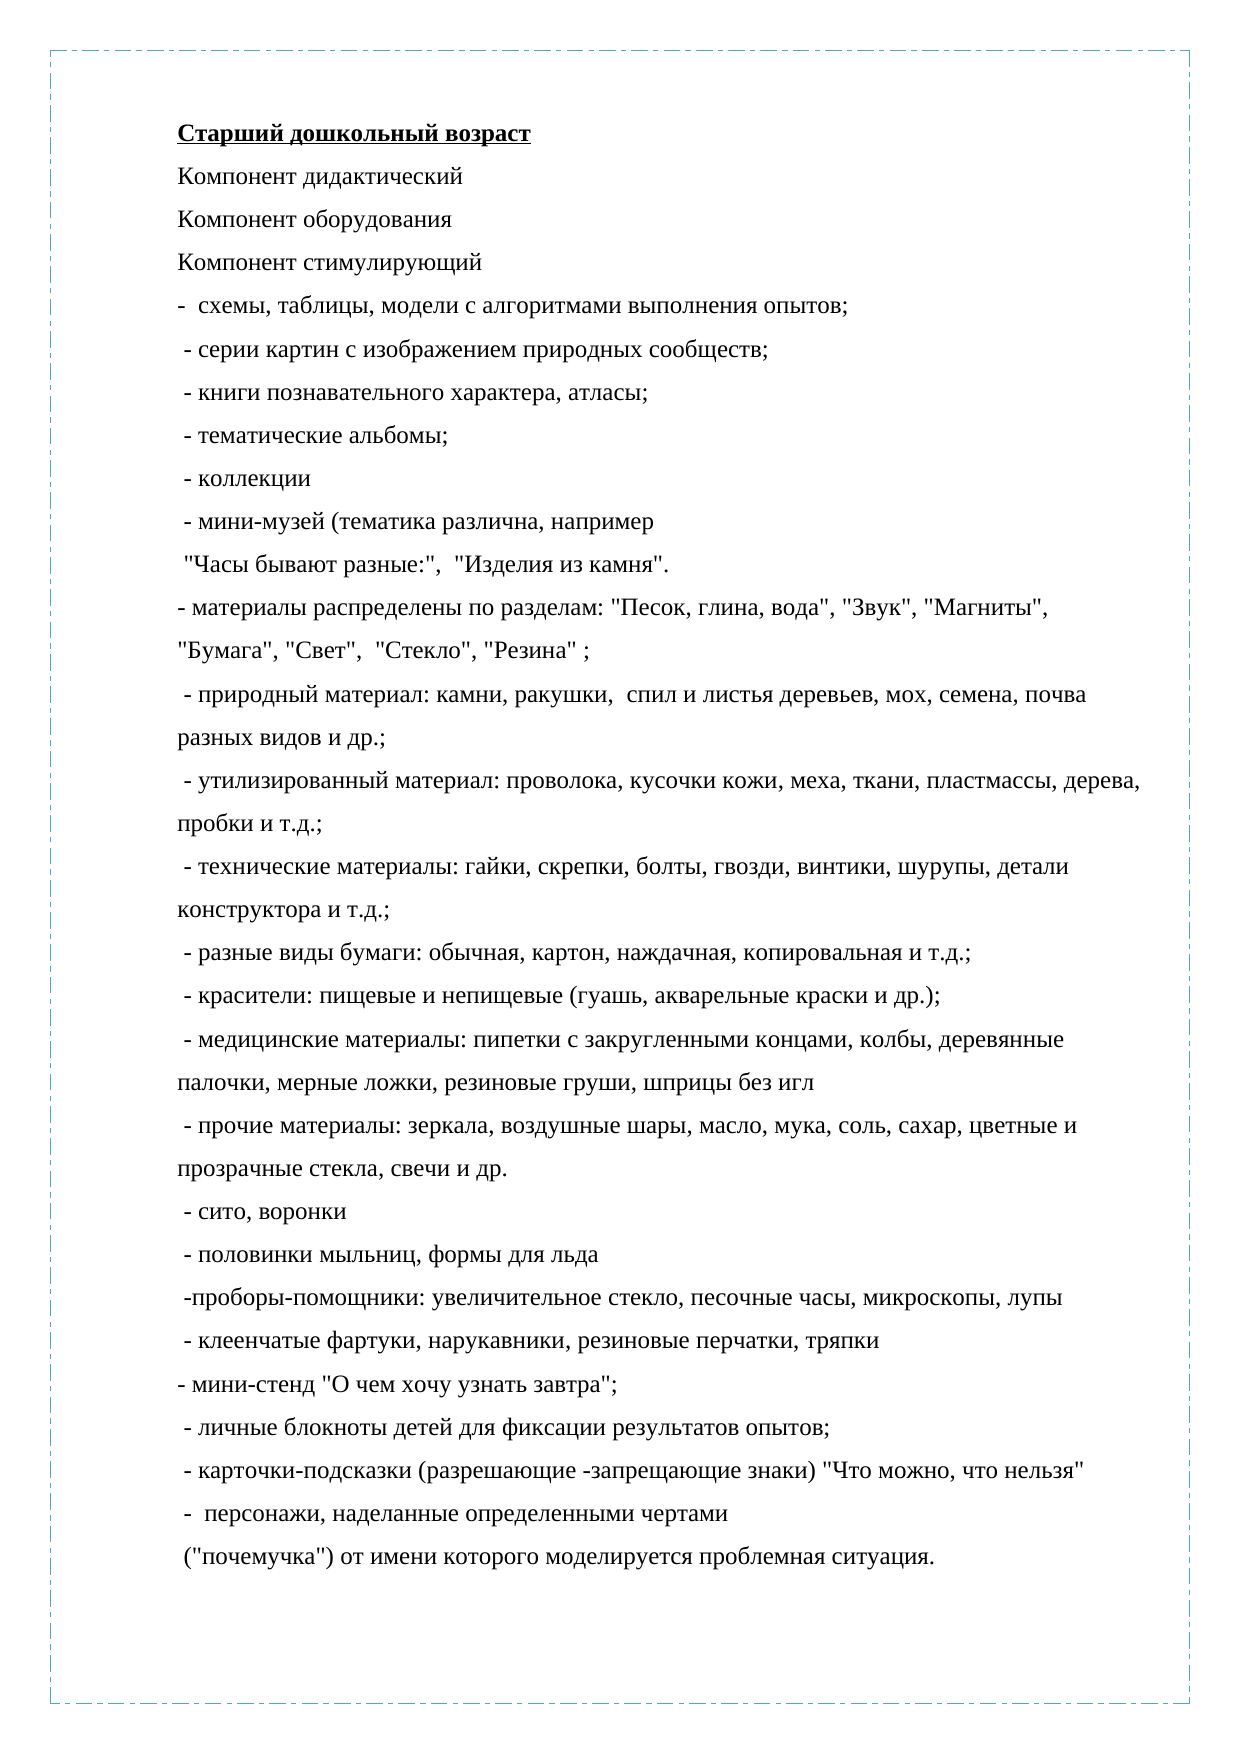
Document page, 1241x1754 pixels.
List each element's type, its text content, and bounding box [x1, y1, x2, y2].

text - материалы распределены по разделам: "Песок, глина, вода", "Звук", "Магниты", "Бумага", "Свет", "Стекло", "Резина" ; [177, 592, 1152, 664]
text - мини-стенд "О чем хочу узнать завтра"; [177, 1369, 1152, 1397]
text - коллекции [177, 463, 1152, 492]
text Компонент дидактический [177, 161, 1152, 190]
text - личные блокноты детей для фиксации результатов опытов; [177, 1412, 1152, 1441]
text - клеенчатые фартуки, нарукавники, резиновые перчатки, тряпки [177, 1326, 1152, 1354]
text - утилизированный материал: проволока, кусочки кожи, меха, ткани, пластмассы, дерева, пробки и т.д.; [177, 765, 1152, 837]
text - книги познавательного характера, атласы; [177, 377, 1152, 406]
text - персонажи, наделанные определенными чертами [177, 1498, 1152, 1527]
text Старший дошкольный возраст [177, 118, 1152, 147]
text - красители: пищевые и непищевые (гуашь, акварельные краски и др.); [177, 981, 1152, 1009]
text - технические материалы: гайки, скрепки, болты, гвозди, винтики, шурупы, детали конструктора и т.д.; [177, 851, 1152, 923]
text - прочие материалы: зеркала, воздушные шары, масло, мука, соль, сахар, цветные и прозрачные стекла, свечи и др. [177, 1110, 1152, 1182]
text - медицинские материалы: пипетки с закругленными концами, колбы, деревянные палочки, мерные ложки, резиновые груши, шприцы без игл [177, 1024, 1152, 1096]
text - разные виды бумаги: обычная, картон, наждачная, копировальная и т.д.; [177, 937, 1152, 966]
text - сито, воронки [177, 1196, 1152, 1225]
text - мини-музей (тематика различна, например [177, 506, 1152, 535]
text - тематические альбомы; [177, 420, 1152, 449]
text - карточки-подсказки (разрешающие -запрещающие знаки) "Что можно, что нельзя" [177, 1455, 1152, 1484]
text "Часы бывают разные:", "Изделия из камня". [177, 549, 1152, 578]
text ("почемучка") от имени которого моделируется проблемная ситуация. [177, 1541, 1152, 1570]
text - половинки мыльниц, формы для льда [177, 1239, 1152, 1268]
text - схемы, таблицы, модели с алгоритмами выполнения опытов; [177, 291, 1152, 319]
text Компонент стимулирующий [177, 247, 1152, 276]
text -проборы-помощники: увеличительное стекло, песочные часы, микроскопы, лупы [177, 1282, 1152, 1311]
text - природный материал: камни, ракушки, спил и листья деревьев, мох, семена, почва разных видов и др.; [177, 679, 1152, 751]
text - серии картин с изображением природных сообществ; [177, 334, 1152, 362]
text Компонент оборудования [177, 204, 1152, 233]
